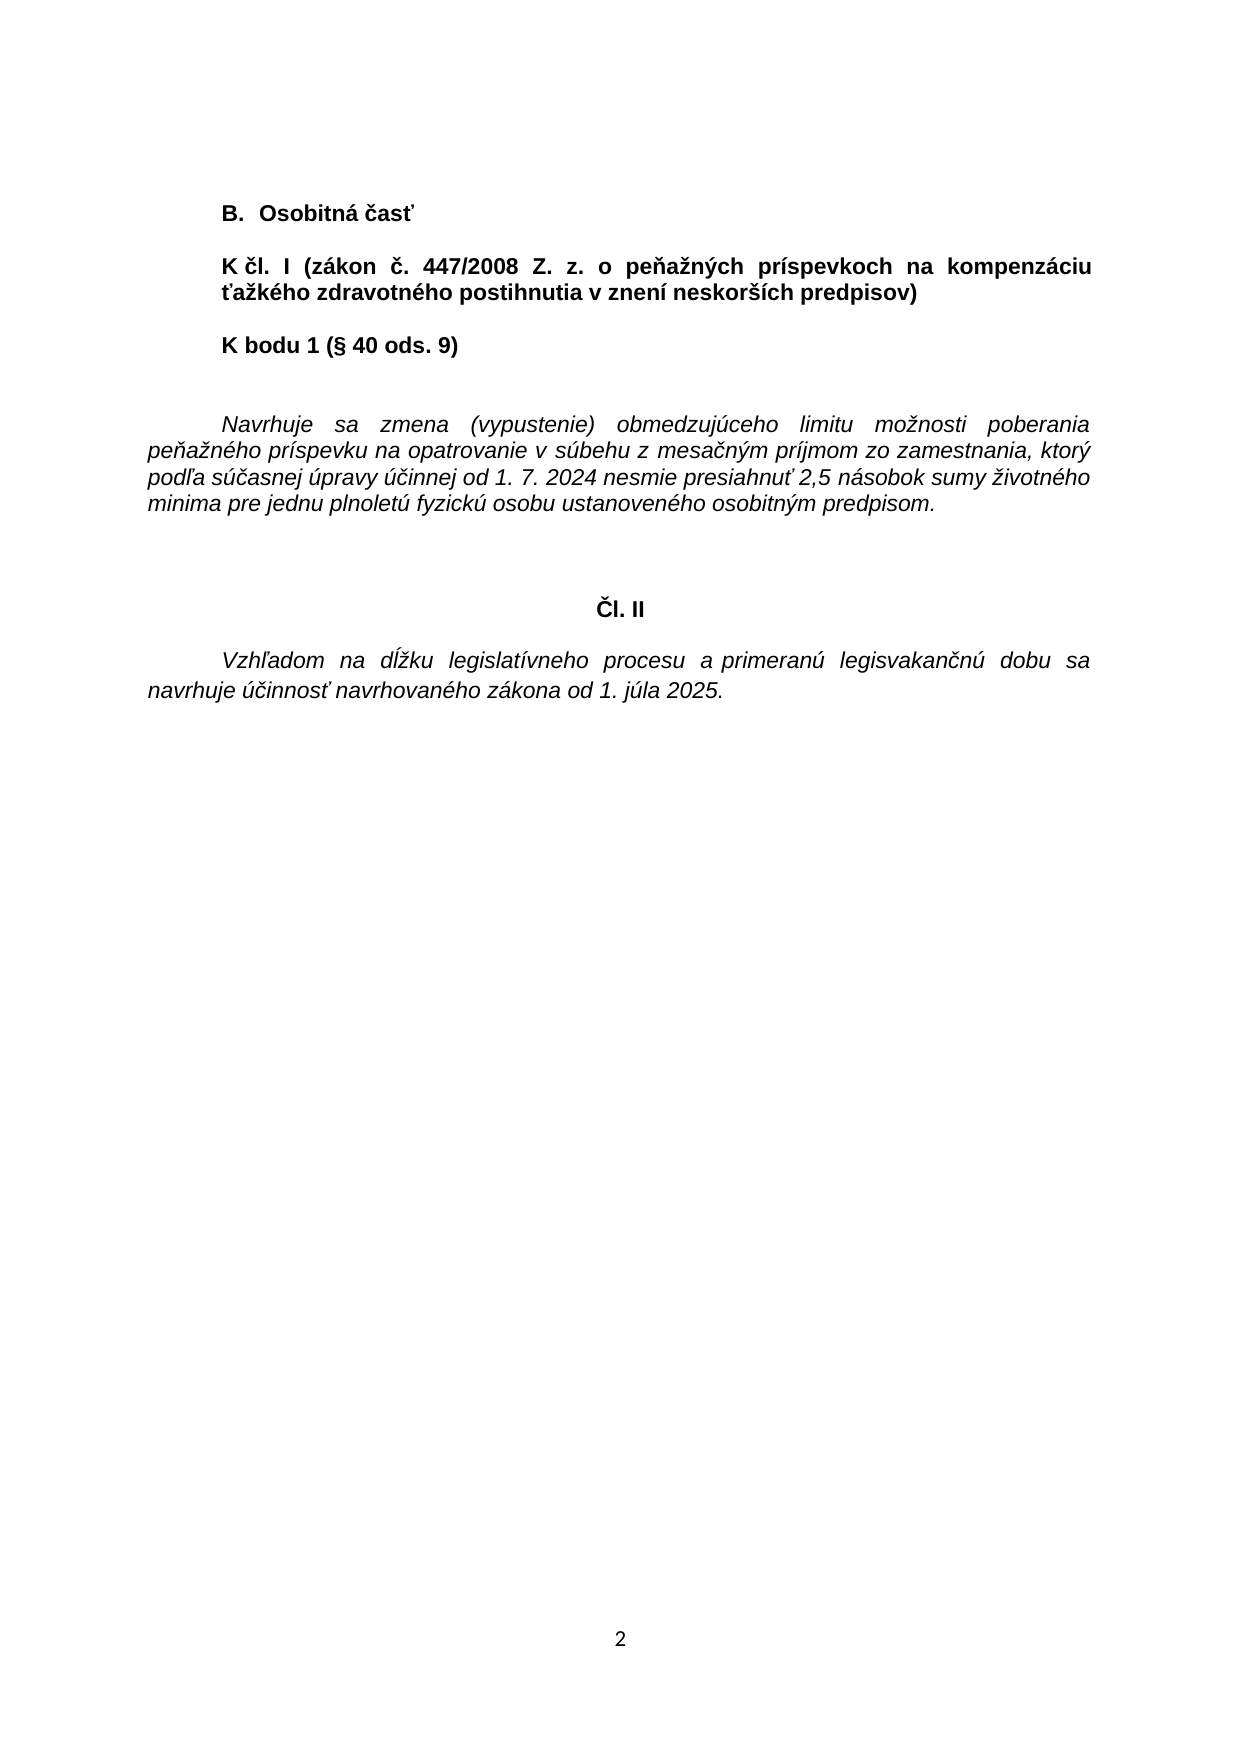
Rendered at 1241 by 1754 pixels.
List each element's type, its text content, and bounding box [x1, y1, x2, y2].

text Vzhľadom na dĺžku legislatívneho procesu a primeranú legisvakančnú dobu sa navrhuje účinnosť navrhovaného zákona od 1. júla 2025. [148, 647, 1093, 703]
list Osobitná časť [221, 200, 1093, 227]
text Čl. II [148, 596, 1093, 622]
text K bodu 1 (§ 40 ods. 9) [148, 332, 1093, 358]
text K čl. I (zákon č. 447/2008 Z. z. o peňažných príspevkoch na kompenzáciu ťažkého zdravotného postihnutia v znení neskorších predpisov) [221, 253, 1093, 306]
text Navrhuje sa zmena (vypustenie) obmedzujúceho limitu možnosti poberania peňažného príspevku na opatrovanie v súbehu z mesačným príjmom zo zamestnania, ktorý podľa súčasnej úpravy účinnej od 1. 7. 2024 nesmie presiahnuť 2,5 násobok sumy životného minima pre jednu plnoletú fyzickú osobu ustanoveného osobitným predpisom. [148, 411, 1093, 517]
